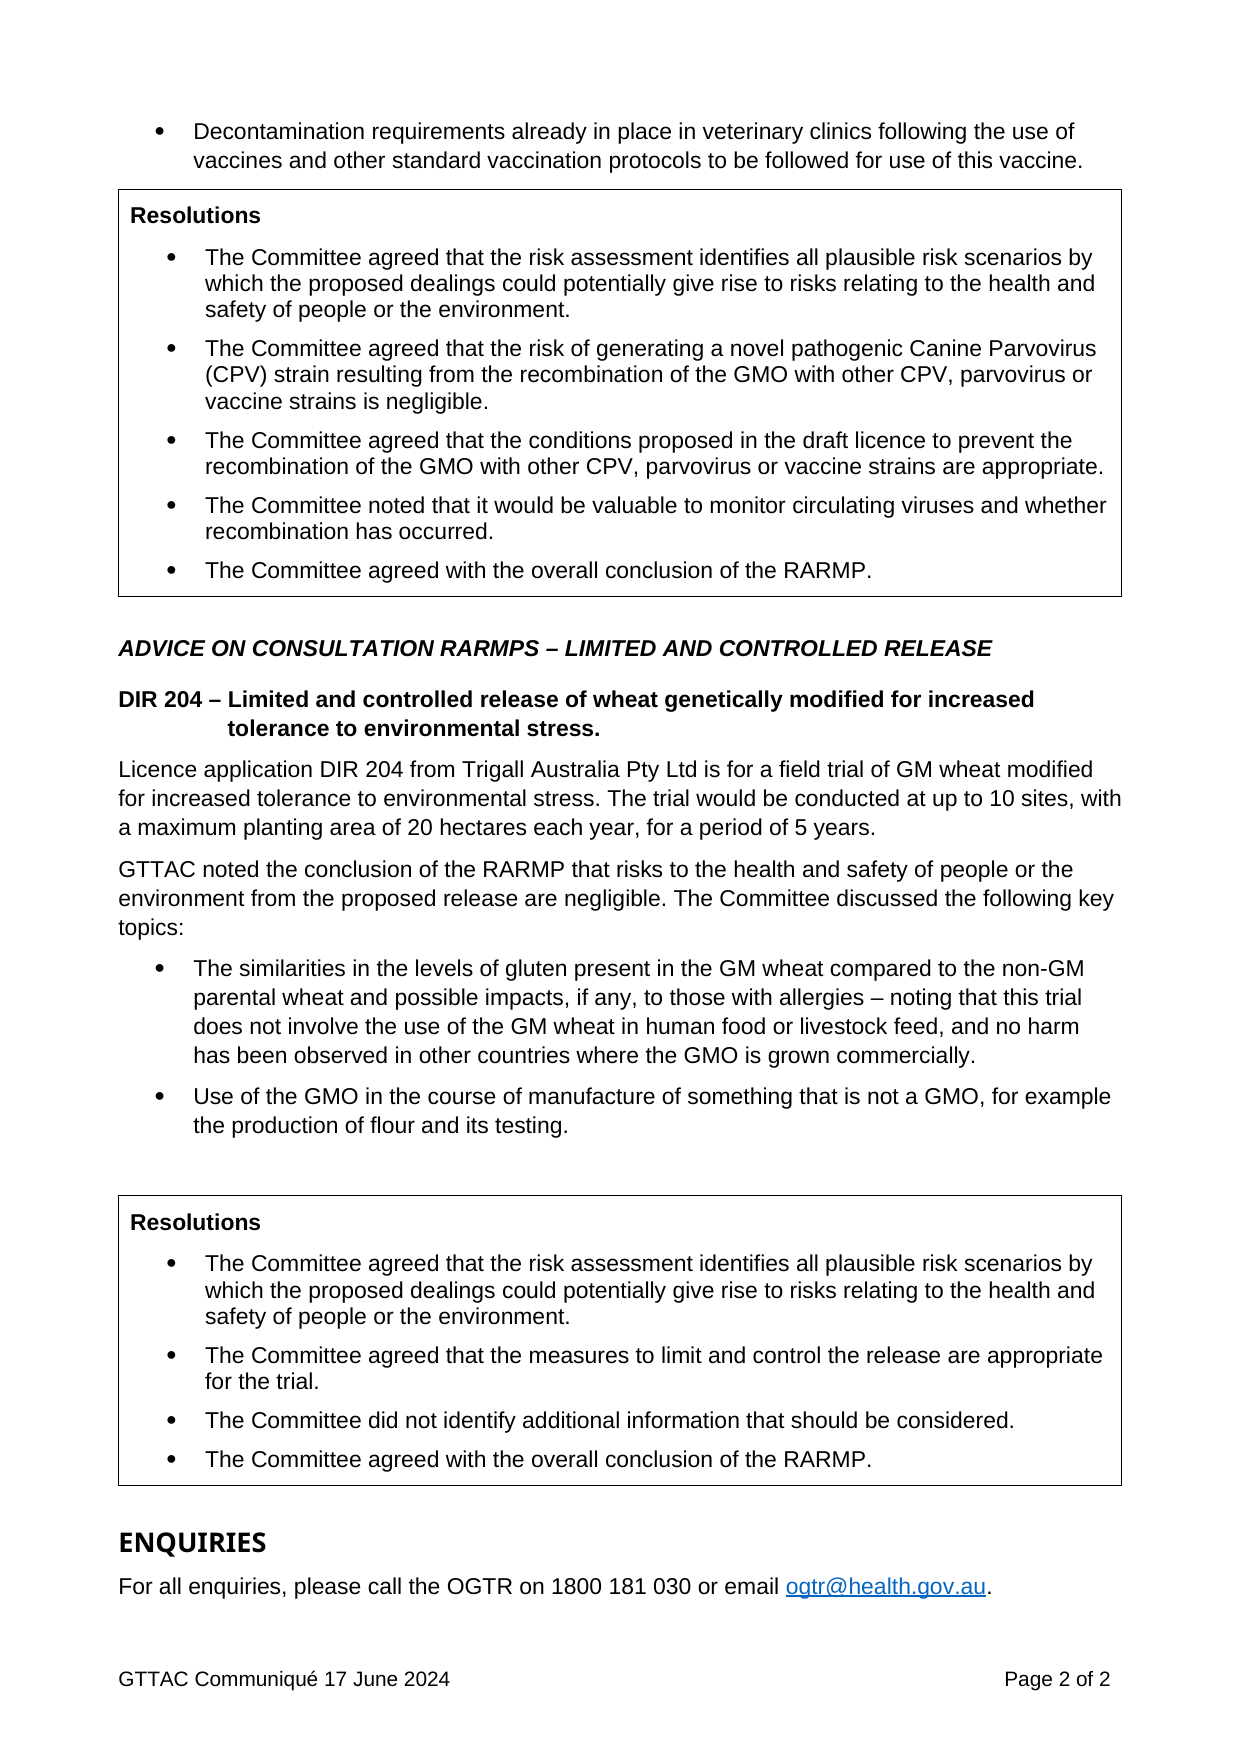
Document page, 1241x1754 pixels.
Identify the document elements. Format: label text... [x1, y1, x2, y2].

table_header Resolutions The Committee agreed that the risk assessment identifies all plausible risk scenarios by which the proposed dealings could potentially give rise to risks relating to the health and safety of people or the environment. The Committee agreed that the risk of generating a novel pathogenic Canine Parvovirus (CPV) strain resulting from the recombination of the GMO with other CPV, parvovirus or vaccine strains is negligible. The Committee agreed that the conditions proposed in the draft licence to prevent the recombination of the GMO with other CPV, parvovirus or vaccine strains are appropriate. The Committee noted that it would be valuable to monitor circulating viruses and whether recombination has occurred. The Committee agreed with the overall conclusion of the RARMP. [119, 190, 1121, 596]
list Decontamination requirements already in place in veterinary clinics following the use of vaccines and other standard vaccination protocols to be followed for use of this vaccine. [156, 118, 1122, 173]
subtitle Advice on CONSULTATION RARMPS – limited and controlled release [118, 634, 1122, 661]
list Use of the GMO in the course of manufacture of something that is not a GMO, for example the production of flour and its testing. [156, 1083, 1122, 1139]
text For all enquiries, please call the OGTR on 1800 181 030 or email ogtr@health.gov.au. [118, 1573, 1122, 1599]
table_header Resolutions The Committee agreed that the risk assessment identifies all plausible risk scenarios by which the proposed dealings could potentially give rise to risks relating to the health and safety of people or the environment. The Committee agreed that the measures to limit and control the release are appropriate for the trial. The Committee did not identify additional information that should be considered. The Committee agreed with the overall conclusion of the RARMP. [119, 1196, 1121, 1485]
subtitle Enquiries [118, 1523, 1122, 1560]
list The similarities in the levels of gluten present in the GM wheat compared to the non-GM parental wheat and possible impacts, if any, to those with allergies – noting that this trial does not involve the use of the GM wheat in human food or livestock feed, and no harm has been observed in other countries where the GMO is grown commercially. [156, 955, 1122, 1068]
subtitle DIR 204 – Limited and controlled release of wheat genetically modified for increased tolerance to environmental stress. [118, 686, 1122, 741]
text Licence application DIR 204 from Trigall Australia Pty Ltd is for a field trial of GM wheat modified for increased tolerance to environmental stress. The trial would be conducted at up to 10 sites, with a maximum planting area of 20 hectares each year, for a period of 5 years. [118, 756, 1122, 841]
text GTTAC noted the conclusion of the RARMP that risks to the health and safety of people or the environment from the proposed release are negligible. The Committee discussed the following key topics: [118, 856, 1122, 940]
